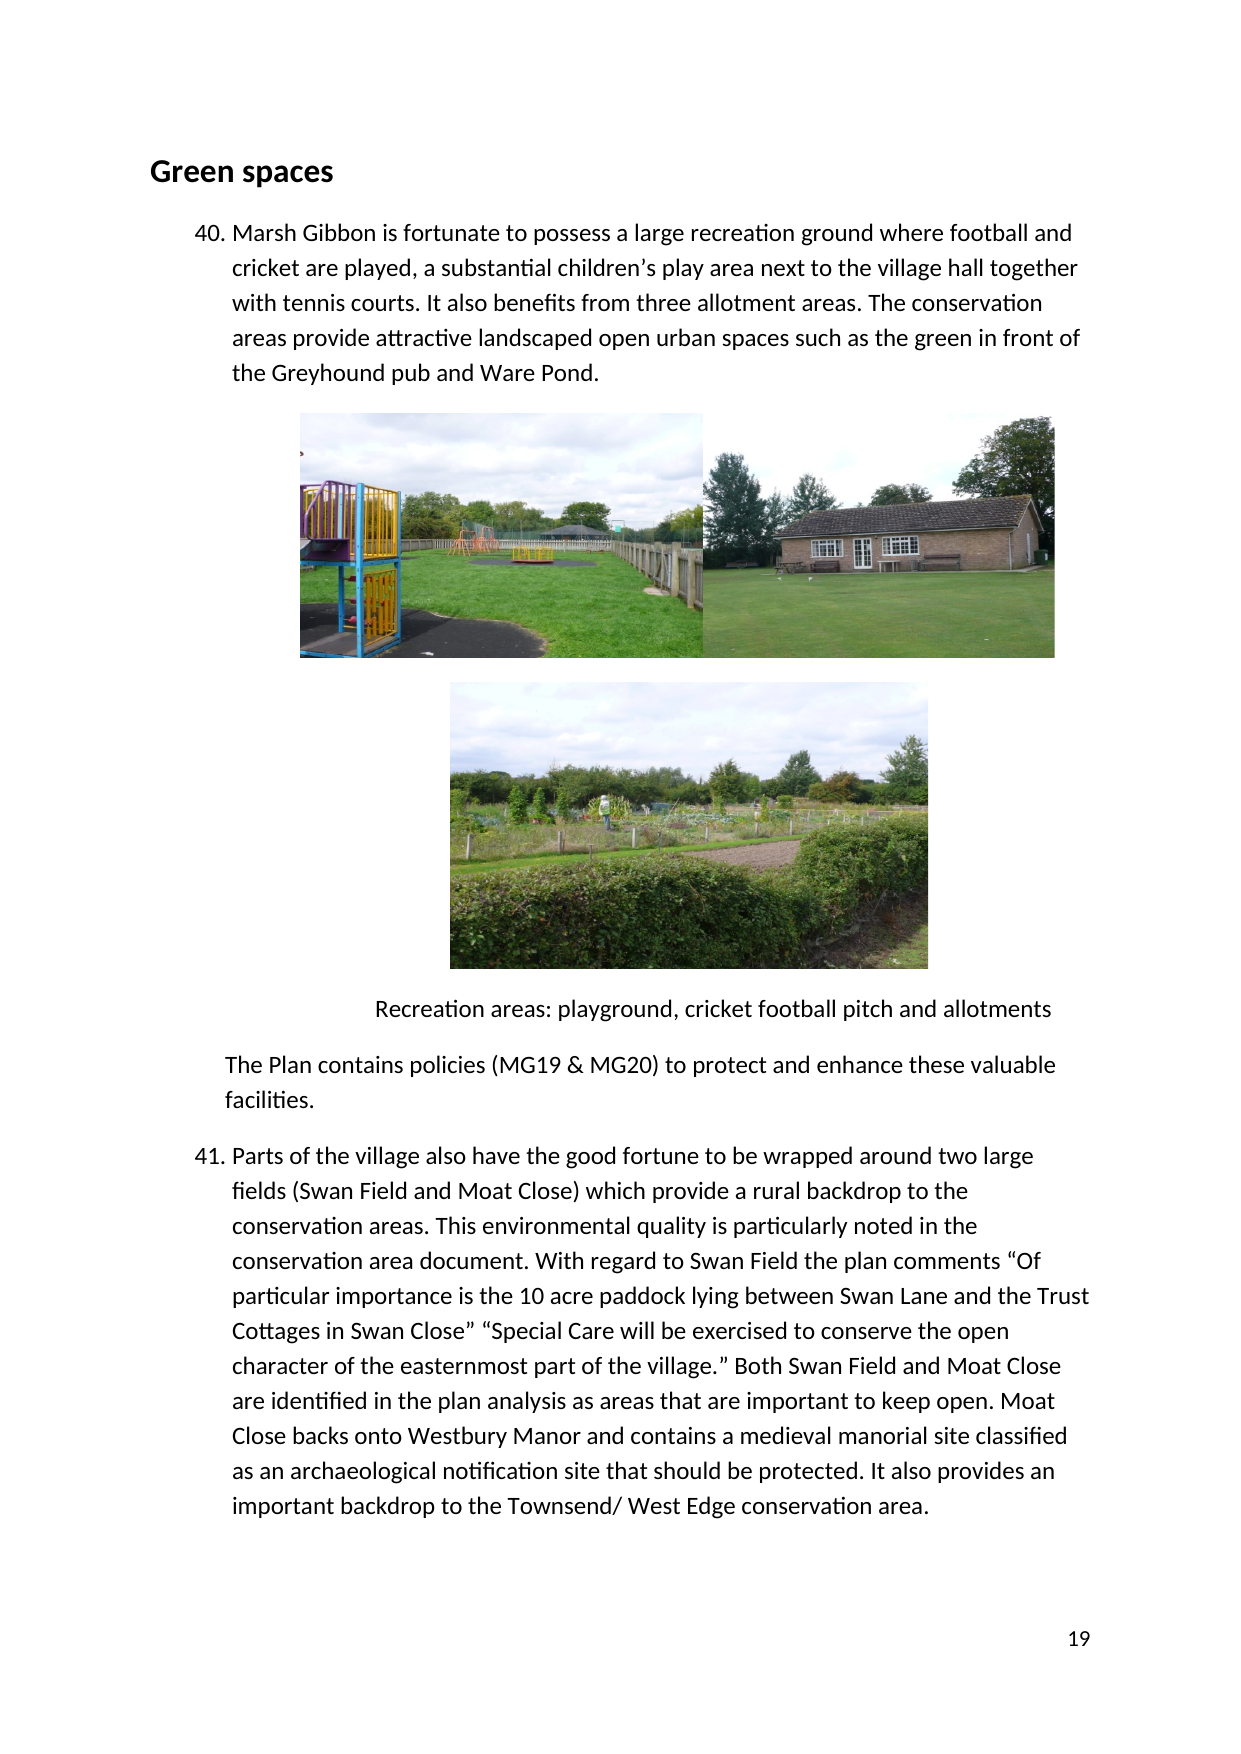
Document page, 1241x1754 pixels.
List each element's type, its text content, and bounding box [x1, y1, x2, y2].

picture [300, 413, 1055, 658]
picture [450, 682, 929, 969]
list Marsh Gibbon is fortunate to possess a large recreation ground where football and cricket are played, a substantial children’s play area next to the village hall together with tennis courts. It also benefits from three allotment areas. The conservation areas provide attractive landscaped open urban spaces such as the green in front of the Greyhound pub and Ware Pond. [194, 218, 1090, 388]
text The Plan contains policies (MG19 & MG20) to protect and enhance these valuable facilities. [225, 1049, 1090, 1115]
text Green spaces [150, 150, 1090, 191]
text Recreation areas: playground, cricket football pitch and allotments [150, 993, 1090, 1024]
list Parts of the village also have the good fortune to be wrapped around two large fields (Swan Field and Moat Close) which provide a rural backdrop to the conservation areas. This environmental quality is particularly noted in the conservation area document. With regard to Swan Field the plan comments “Of particular importance is the 10 acre paddock lying between Swan Lane and the Trust Cottages in Swan Close” “Special Care will be exercised to conserve the open character of the easternmost part of the village.” Both Swan Field and Moat Close are identified in the plan analysis as areas that are important to keep open. Moat Close backs onto Westbury Manor and contains a medieval manorial site classified as an archaeological notification site that should be protected. It also provides an important backdrop to the Townsend/ West Edge conservation area. [194, 1140, 1090, 1553]
